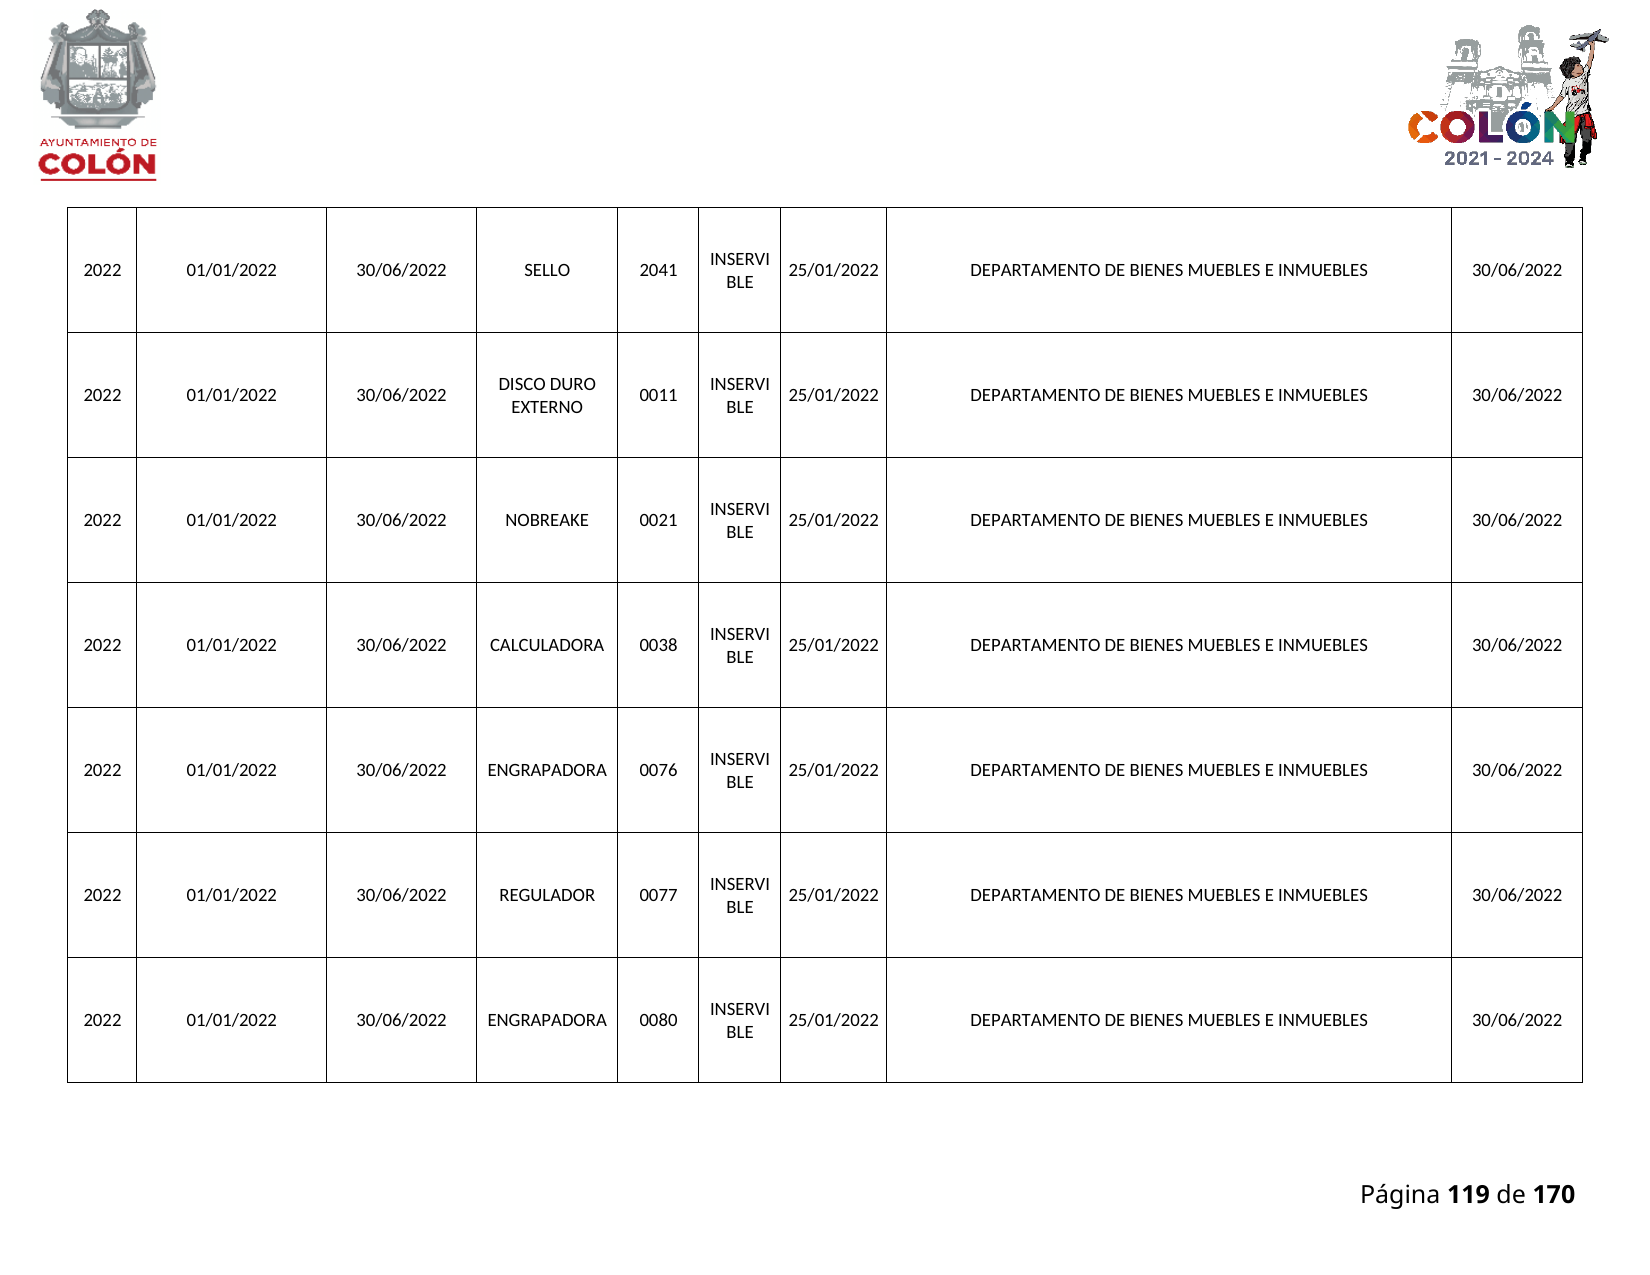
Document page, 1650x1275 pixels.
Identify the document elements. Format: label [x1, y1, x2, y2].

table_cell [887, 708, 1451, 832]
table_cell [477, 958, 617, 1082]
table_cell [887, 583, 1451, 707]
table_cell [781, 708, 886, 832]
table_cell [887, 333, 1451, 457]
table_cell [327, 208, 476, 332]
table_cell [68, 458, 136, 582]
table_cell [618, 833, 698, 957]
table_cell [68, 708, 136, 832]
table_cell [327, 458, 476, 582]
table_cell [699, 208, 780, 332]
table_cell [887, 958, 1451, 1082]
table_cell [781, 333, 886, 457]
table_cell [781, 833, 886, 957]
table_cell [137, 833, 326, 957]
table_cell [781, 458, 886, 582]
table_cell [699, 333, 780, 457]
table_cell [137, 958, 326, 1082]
picture [33, 9, 162, 185]
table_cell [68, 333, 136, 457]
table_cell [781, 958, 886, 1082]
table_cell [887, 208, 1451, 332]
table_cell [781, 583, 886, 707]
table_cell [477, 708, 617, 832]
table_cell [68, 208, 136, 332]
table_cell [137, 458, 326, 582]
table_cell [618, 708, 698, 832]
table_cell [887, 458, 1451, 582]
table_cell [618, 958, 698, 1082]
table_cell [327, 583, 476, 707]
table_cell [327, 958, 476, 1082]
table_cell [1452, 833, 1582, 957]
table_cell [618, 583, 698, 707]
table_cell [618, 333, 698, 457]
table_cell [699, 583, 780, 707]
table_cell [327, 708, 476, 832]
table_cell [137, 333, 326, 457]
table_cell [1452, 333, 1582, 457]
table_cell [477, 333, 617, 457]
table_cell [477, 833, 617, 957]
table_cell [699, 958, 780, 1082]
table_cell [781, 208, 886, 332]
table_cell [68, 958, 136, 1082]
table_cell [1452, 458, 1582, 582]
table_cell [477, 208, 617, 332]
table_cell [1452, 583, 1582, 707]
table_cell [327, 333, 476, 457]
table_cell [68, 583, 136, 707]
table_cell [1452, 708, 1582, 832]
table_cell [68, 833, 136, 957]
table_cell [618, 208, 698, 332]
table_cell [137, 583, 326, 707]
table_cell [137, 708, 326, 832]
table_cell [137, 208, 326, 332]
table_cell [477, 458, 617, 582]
picture [1408, 25, 1609, 168]
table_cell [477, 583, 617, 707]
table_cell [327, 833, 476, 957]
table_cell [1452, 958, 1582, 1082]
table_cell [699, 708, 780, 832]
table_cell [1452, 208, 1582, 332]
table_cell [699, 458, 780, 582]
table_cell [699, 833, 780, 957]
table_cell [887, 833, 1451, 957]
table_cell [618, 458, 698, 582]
